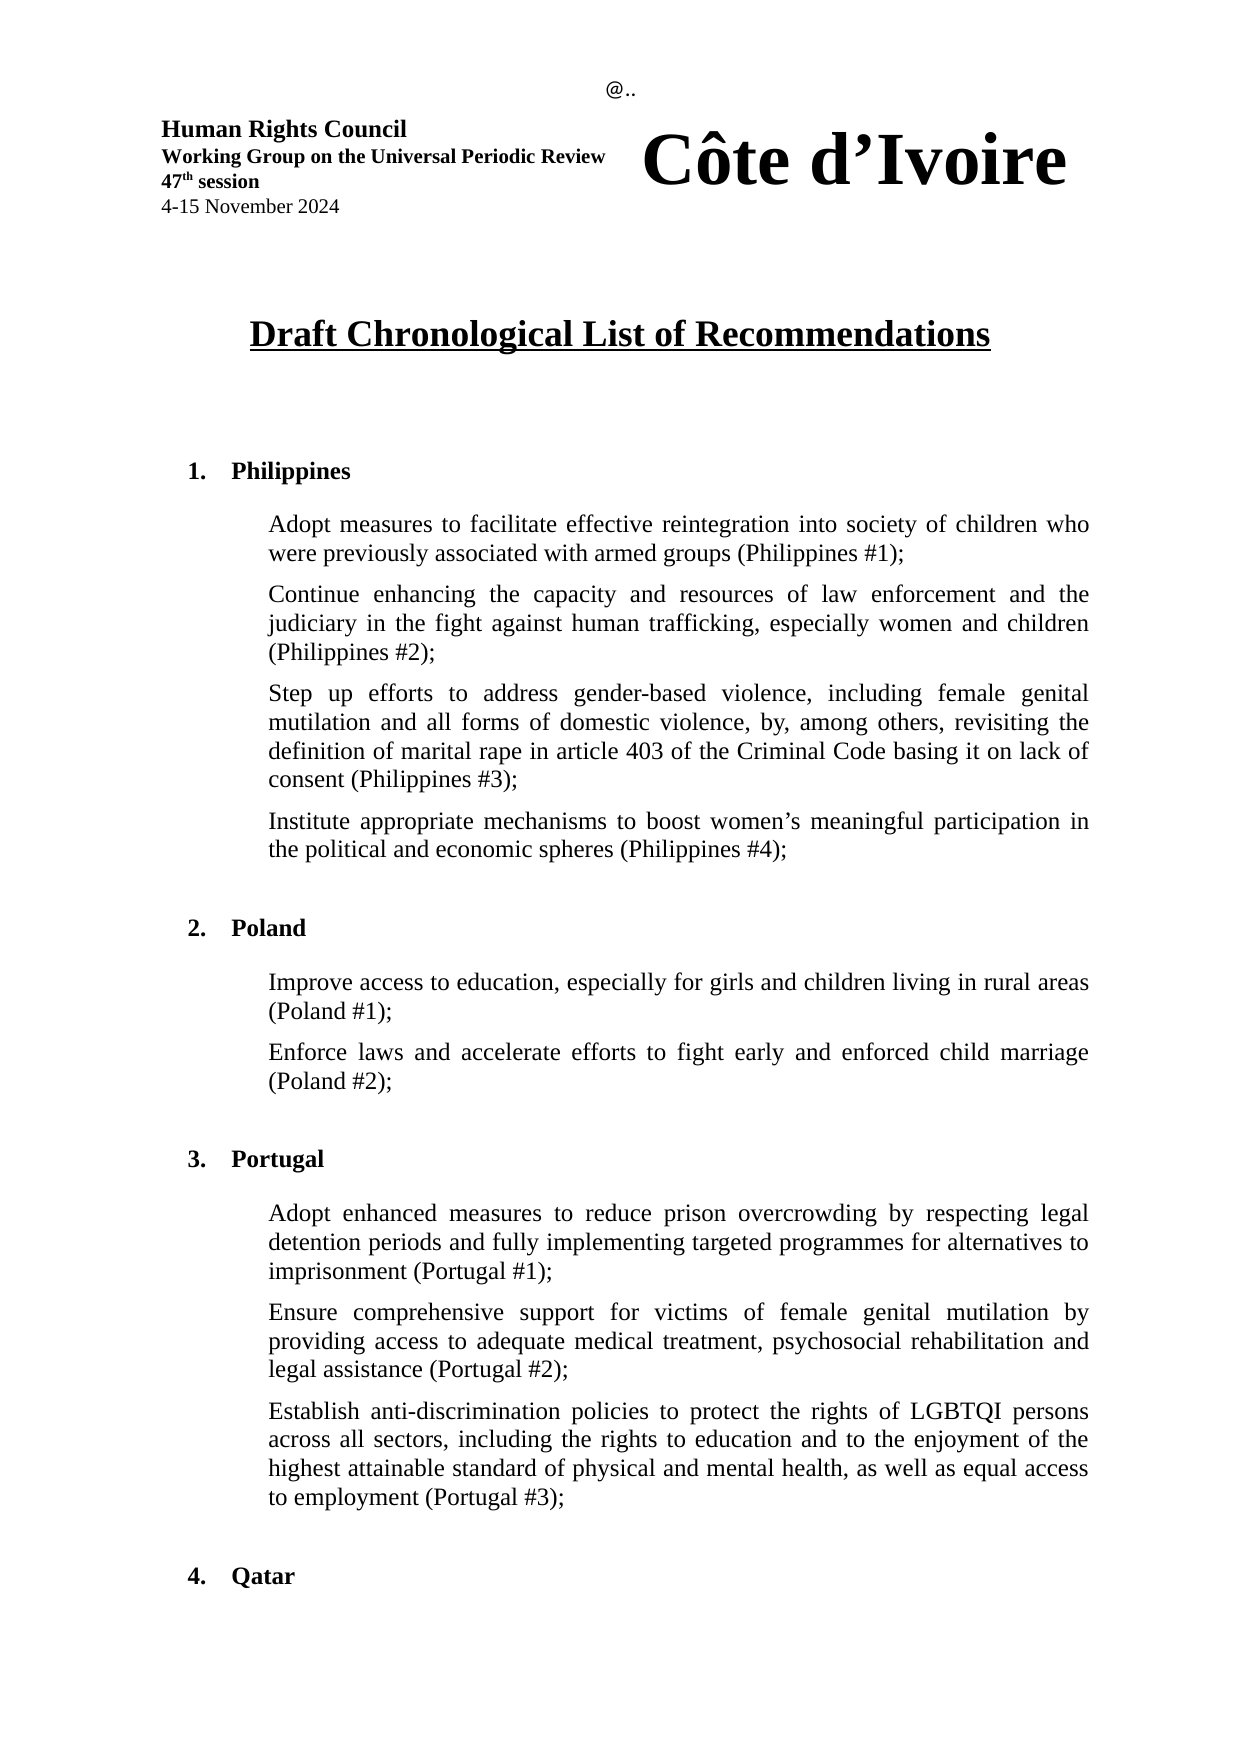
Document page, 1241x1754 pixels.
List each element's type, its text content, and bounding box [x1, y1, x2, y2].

list Philippines [187, 456, 1090, 484]
text Adopt enhanced measures to reduce prison overcrowding by respecting legal detention periods and fully implementing targeted programmes for alternatives to imprisonment (Portugal #1); [268, 1198, 1090, 1284]
text Enforce laws and accelerate efforts to fight early and enforced child marriage (Poland #2); [268, 1037, 1090, 1094]
text Institute appropriate mechanisms to boost women’s meaningful participation in the political and economic spheres (Philippines #4); [268, 806, 1090, 863]
text Continue enhancing the capacity and resources of law enforcement and the judiciary in the fight against human trafficking, especially women and children (Philippines #2); [268, 579, 1090, 666]
list Portugal [187, 1144, 1090, 1173]
text Draft Chronological List of Recommendations [150, 312, 1090, 355]
text Ensure comprehensive support for victims of female genital mutilation by providing access to adequate medical treatment, psychosocial rehabilitation and legal assistance (Portugal #2); [268, 1297, 1090, 1383]
text Adopt measures to facilitate effective reintegration into society of children who were previously associated with armed groups (Philippines #1); [268, 509, 1090, 567]
list Poland [187, 913, 1090, 942]
text Improve access to education, especially for girls and children living in rural areas (Poland #1); [268, 967, 1090, 1024]
list Qatar [187, 1561, 1090, 1589]
text Step up efforts to address gender-based violence, including female genital mutilation and all forms of domestic violence, by, among others, revisiting the definition of marital rape in article 403 of the Criminal Code basing it on lack of consent (Philippines #3); [268, 678, 1090, 793]
text Establish anti-discrimination policies to protect the rights of LGBTQI persons across all sectors, including the rights to education and to the enjoyment of the highest attainable standard of physical and mental health, as well as equal access to employment (Portugal #3); [268, 1396, 1090, 1511]
